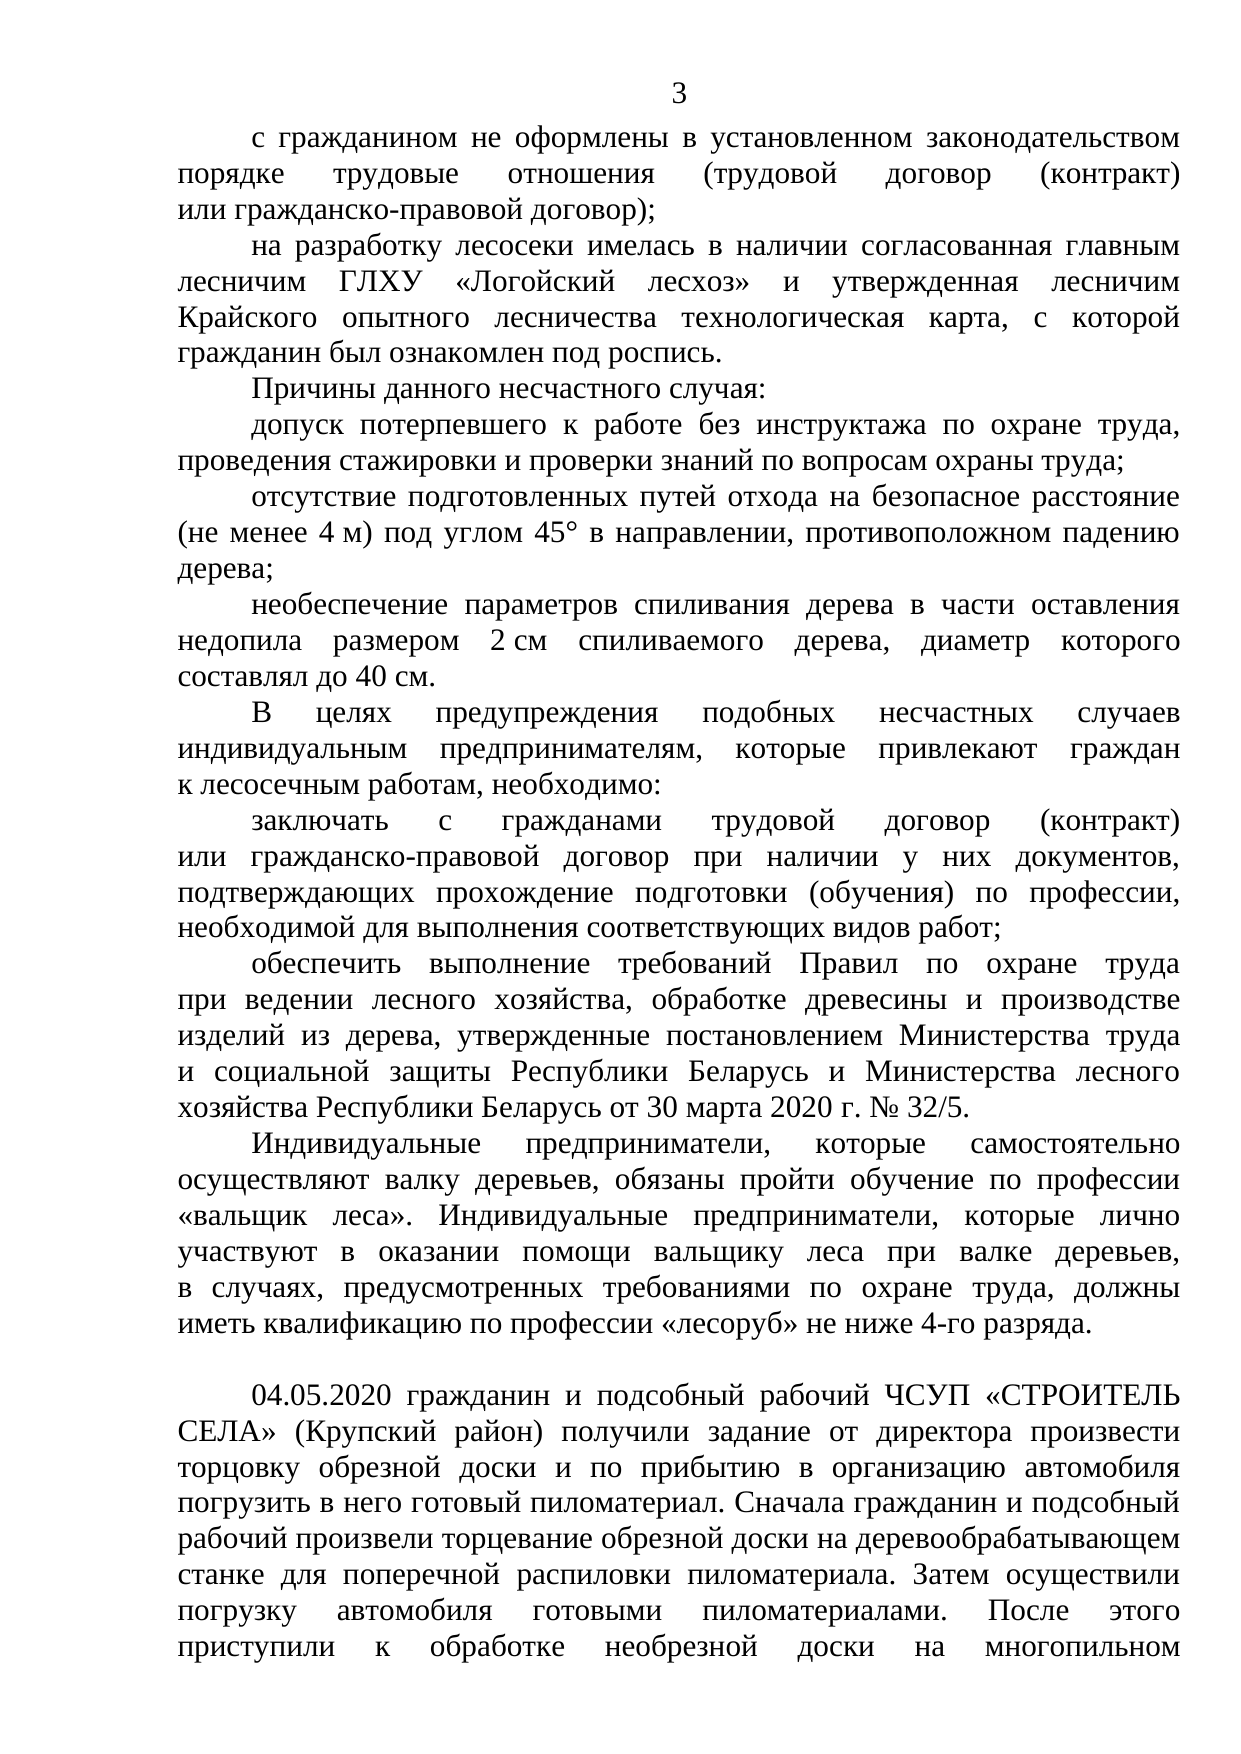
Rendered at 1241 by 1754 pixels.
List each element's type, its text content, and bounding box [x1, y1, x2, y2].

text на разработку лесосеки имелась в наличии согласованная главным лесничим ГЛХУ «Логойский лесхоз» и утвержденная лесничим Крайского опытного лесничества технологическая карта, с которой гражданин был ознакомлен под роспись. [177, 226, 1181, 370]
text отсутствие подготовленных путей отхода на безопасное расстояние (не менее 4 м) под углом 45° в направлении, противоположном падению дерева; [177, 477, 1181, 585]
text обеспечить выполнение требований Правил по охране труда при ведении лесного хозяйства, обработке древесины и производстве изделий из дерева, утвержденные постановлением Министерства труда и социальной защиты Республики Беларусь и Министерства лесного хозяйства Республики Беларусь от 30 марта 2020 г. № 32/5. [177, 945, 1181, 1124]
text допуск потерпевшего к работе без инструктажа по охране труда, проведения стажировки и проверки знаний по вопросам охраны труда; [177, 406, 1181, 477]
text Причины данного несчастного случая: [177, 370, 1181, 406]
text необеспечение параметров спиливания дерева в части оставления недопила размером 2 см спиливаемого дерева, диаметр которого составлял до 40 см. [177, 585, 1181, 693]
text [177, 1376, 1181, 1663]
text В целях предупреждения подобных несчастных случаев индивидуальным предпринимателям, которые привлекают граждан к лесосечным работам, необходимо: [177, 693, 1181, 801]
text Индивидуальные предприниматели, которые самостоятельно осуществляют валку деревьев, обязаны пройти обучение по профессии «вальщик леса». Индивидуальные предприниматели, которые лично участвуют в оказании помощи вальщику леса при валке деревьев, в случаях, предусмотренных требованиями по охране труда, должны иметь квалификацию по профессии «лесоруб» не ниже 4-го разряда. [177, 1124, 1181, 1340]
text с гражданином не оформлены в установленном законодательством порядке трудовые отношения (трудовой договор (контракт) или гражданско-правовой договор); [177, 118, 1181, 226]
text заключать с гражданами трудовой договор (контракт) или гражданско-правовой договор при наличии у них документов, подтверждающих прохождение подготовки (обучения) по профессии, необходимой для выполнения соответствующих видов работ; [177, 801, 1181, 945]
